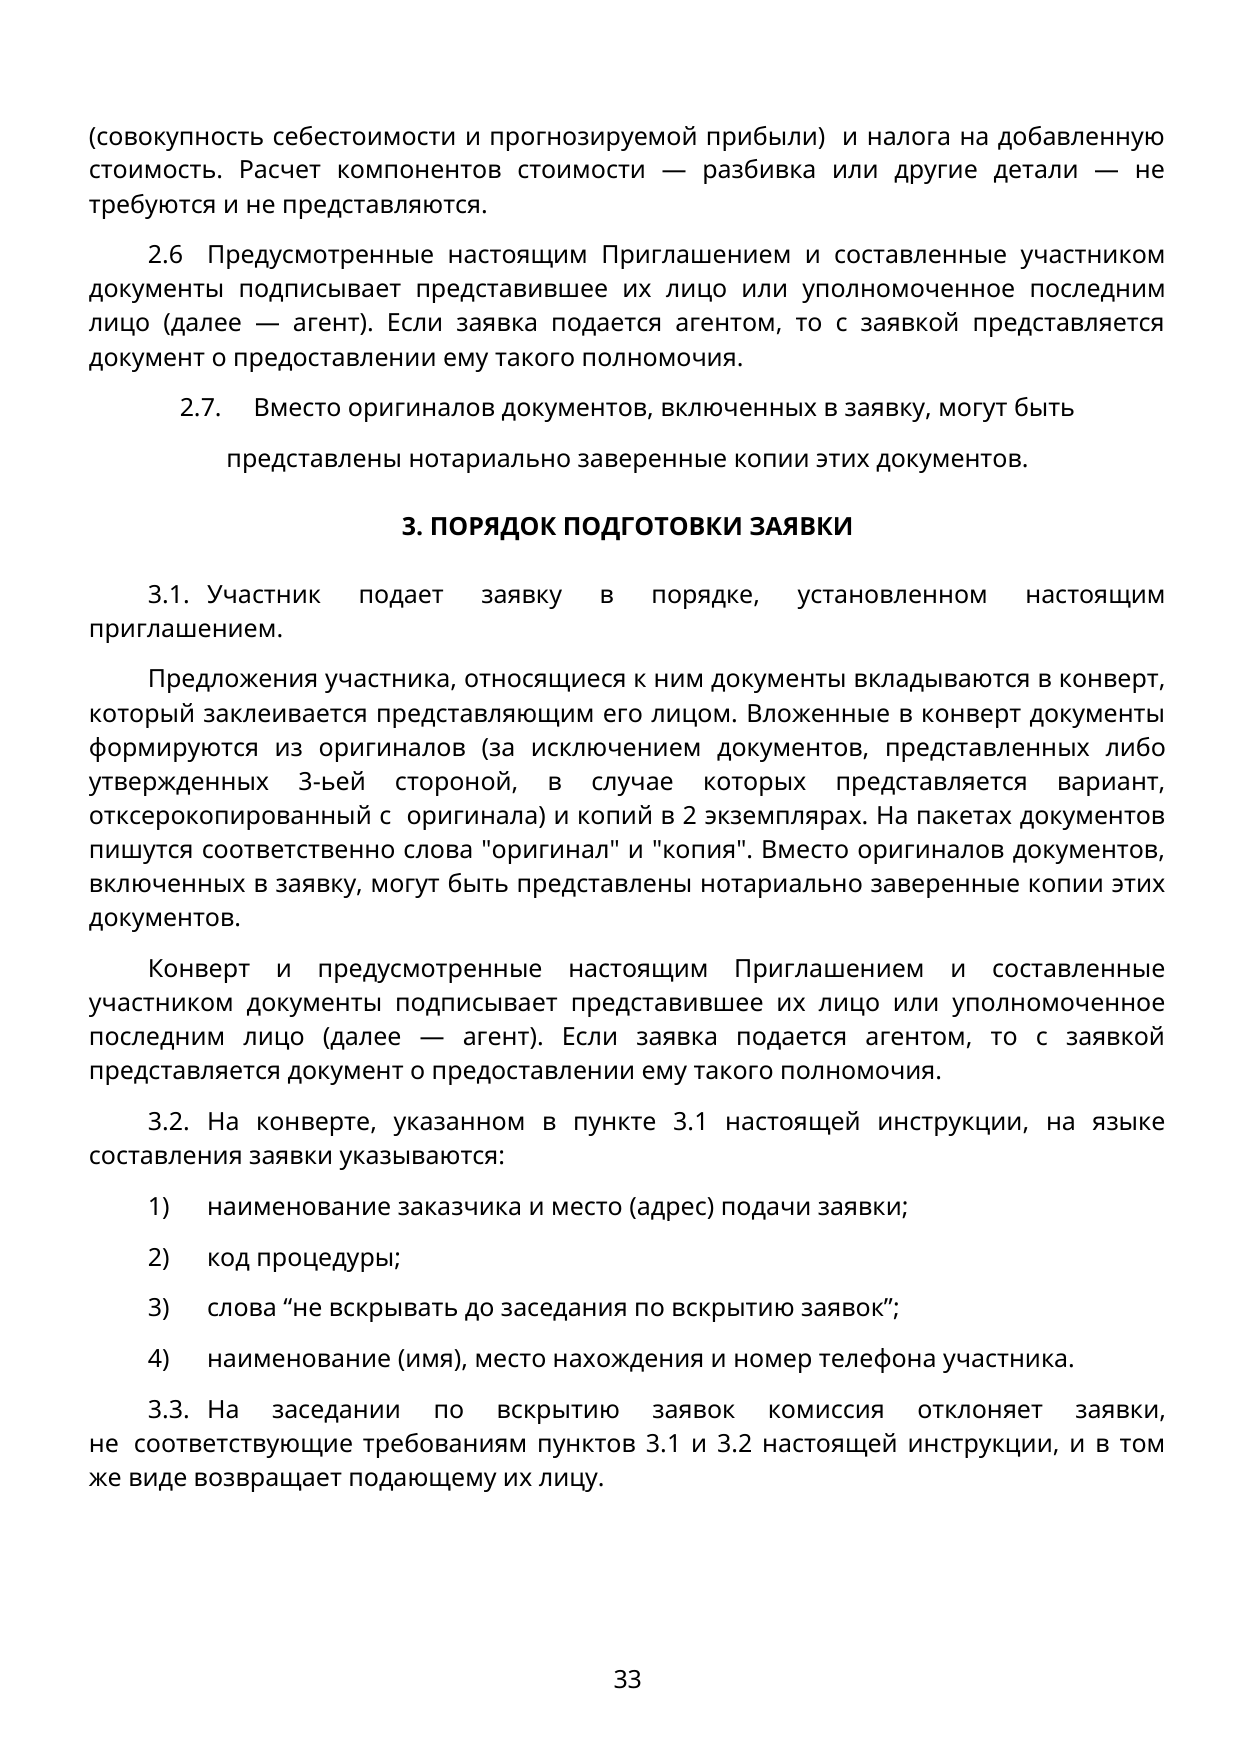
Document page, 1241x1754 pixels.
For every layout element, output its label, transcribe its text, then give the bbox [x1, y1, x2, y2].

text 2.6 Предусмотренные настоящим Приглашением и составленные участником документы подписывает представившее их лицо или уполномоченное последним лицо (далее — агент). Если заявка подается агентом, то с заявкой представляется документ о предоставлении ему такого полномочия. [89, 237, 1166, 373]
text 2.7. Вместо оригиналов документов, включенных в заявку, могут быть представлены нотариально заверенные копии этих документов. [89, 390, 1166, 475]
text 3.3. На заседании по вскрытию заявок комиссия отклоняет заявки, не соответствующие требованиям пунктов 3.1 и 3.2 настоящей инструкции, и в том же виде возвращает подающему их лицу. [89, 1391, 1166, 1494]
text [89, 118, 1166, 220]
text 3. ПОРЯДОК ПОДГОТОВКИ ЗАЯВКИ [89, 509, 1166, 543]
text 1) наименование заказчика и место (адрес) подачи заявки; [89, 1188, 1166, 1222]
text 3.1. Участник подает заявку в порядке, установленном настоящим приглашением. [89, 576, 1166, 644]
text Предложения участника, относящиеся к ним документы вкладываются в конверт, который заклеивается представляющим его лицом. Вложенные в конверт документы формируются из оригиналов (за исключением документов, представленных либо утвержденных 3-ьей стороной, в случае которых представляется вариант, отксерокопированный с оригинала) и копий в 2 экземплярах. На пакетах документов пишутся соответственно слова "оригинал" и "копия". Вместо оригиналов документов, включенных в заявку, могут быть представлены нотариально заверенные копии этих документов. [89, 661, 1166, 934]
text 2) код процедуры; [89, 1239, 1166, 1273]
text 3) слова “не вскрывать до заседания по вскрытию заявок”; [89, 1290, 1166, 1324]
text Конверт и предусмотренные настоящим Приглашением и составленные участником документы подписывает представившее их лицо или уполномоченное последним лицо (далее — агент). Если заявка подается агентом, то с заявкой представляется документ о предоставлении ему такого полномочия. [89, 951, 1166, 1087]
text 3.2. На конверте, указанном в пункте 3.1 настоящей инструкции, на языке составления заявки указываются: [89, 1104, 1166, 1172]
text 4) наименование (имя), место нахождения и номер телефона участника. [89, 1341, 1166, 1375]
